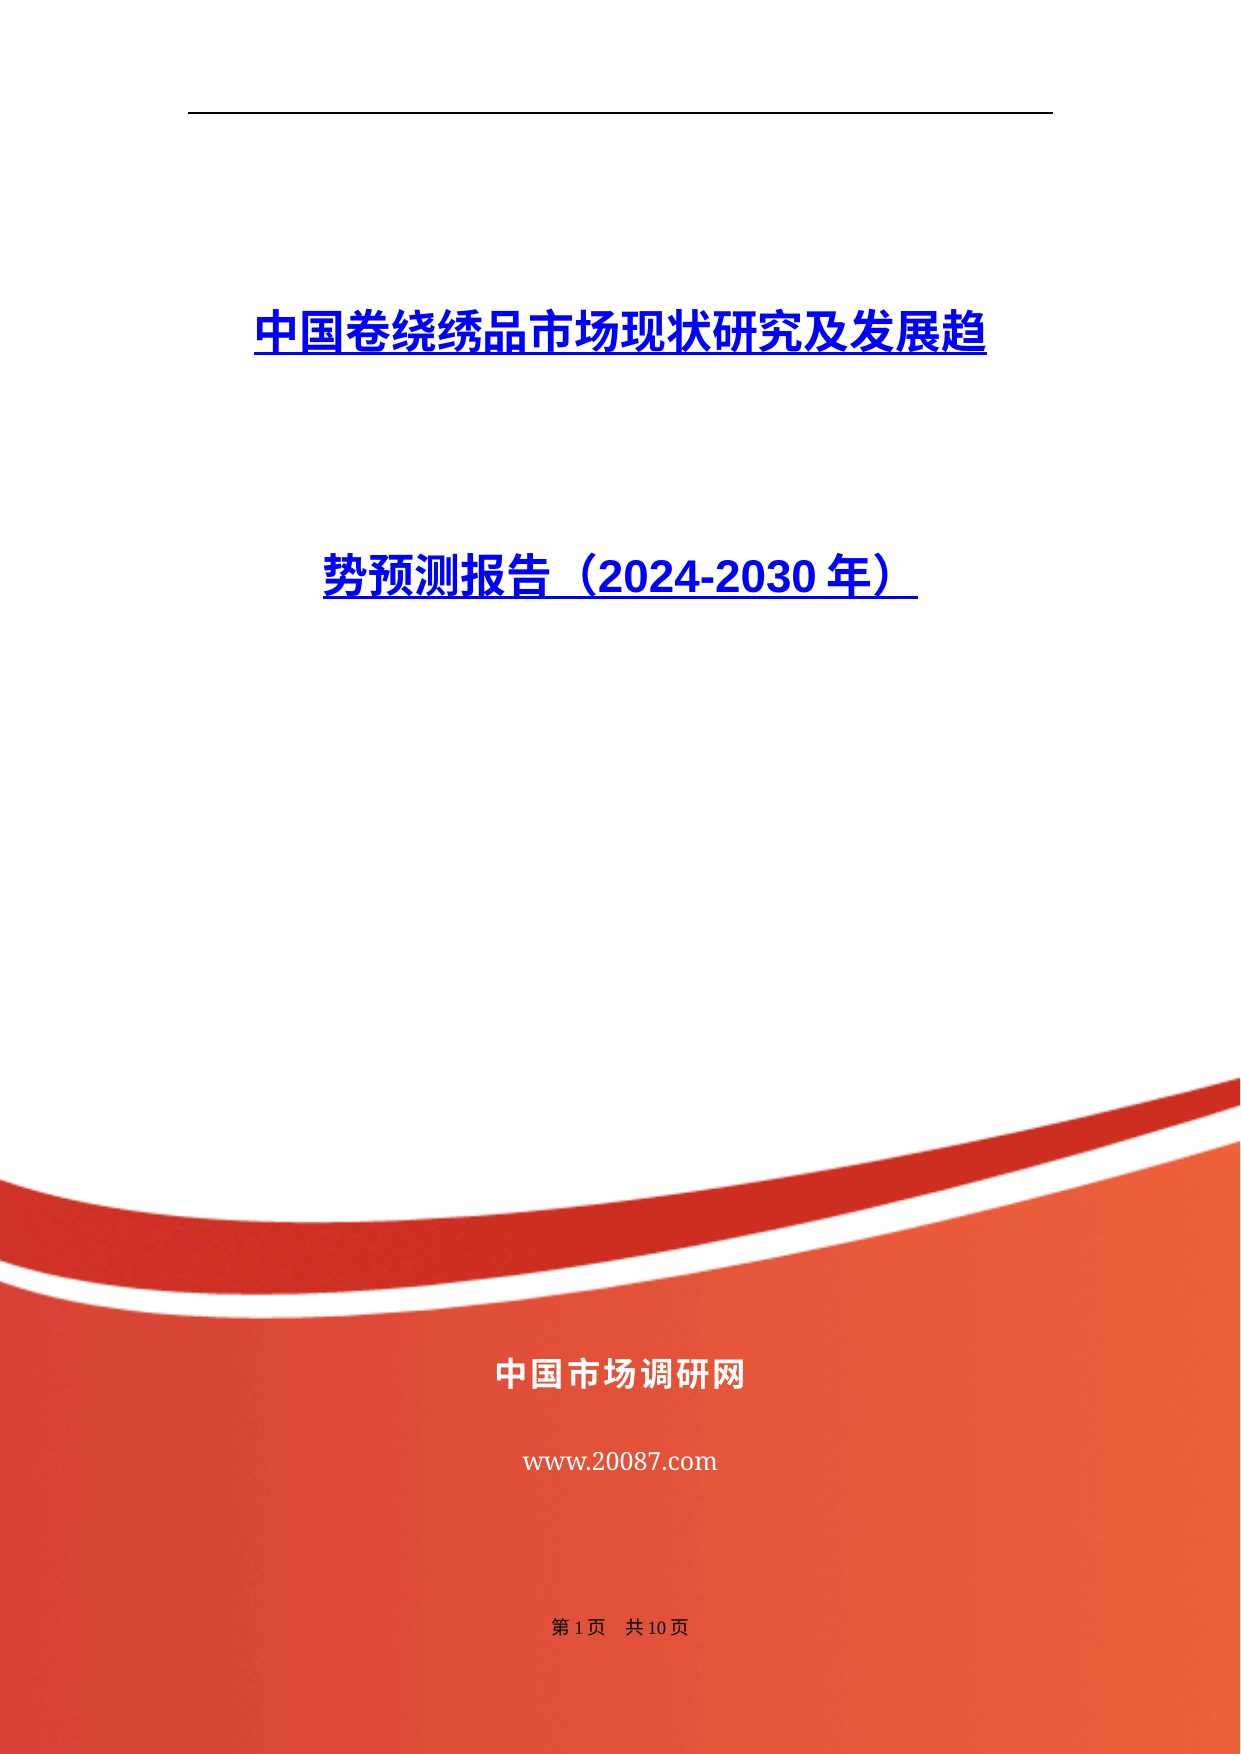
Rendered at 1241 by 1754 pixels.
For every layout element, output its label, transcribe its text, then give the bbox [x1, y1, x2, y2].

subtitle 中国市场调研网 [187, 1339, 1053, 1404]
text www.20087.com [187, 1428, 1053, 1493]
table_header 中国卷绕绣品市场现状研究及发展趋势预测报告（2024-2030年） [188, 207, 1053, 773]
picture [0, 1006, 1241, 1754]
